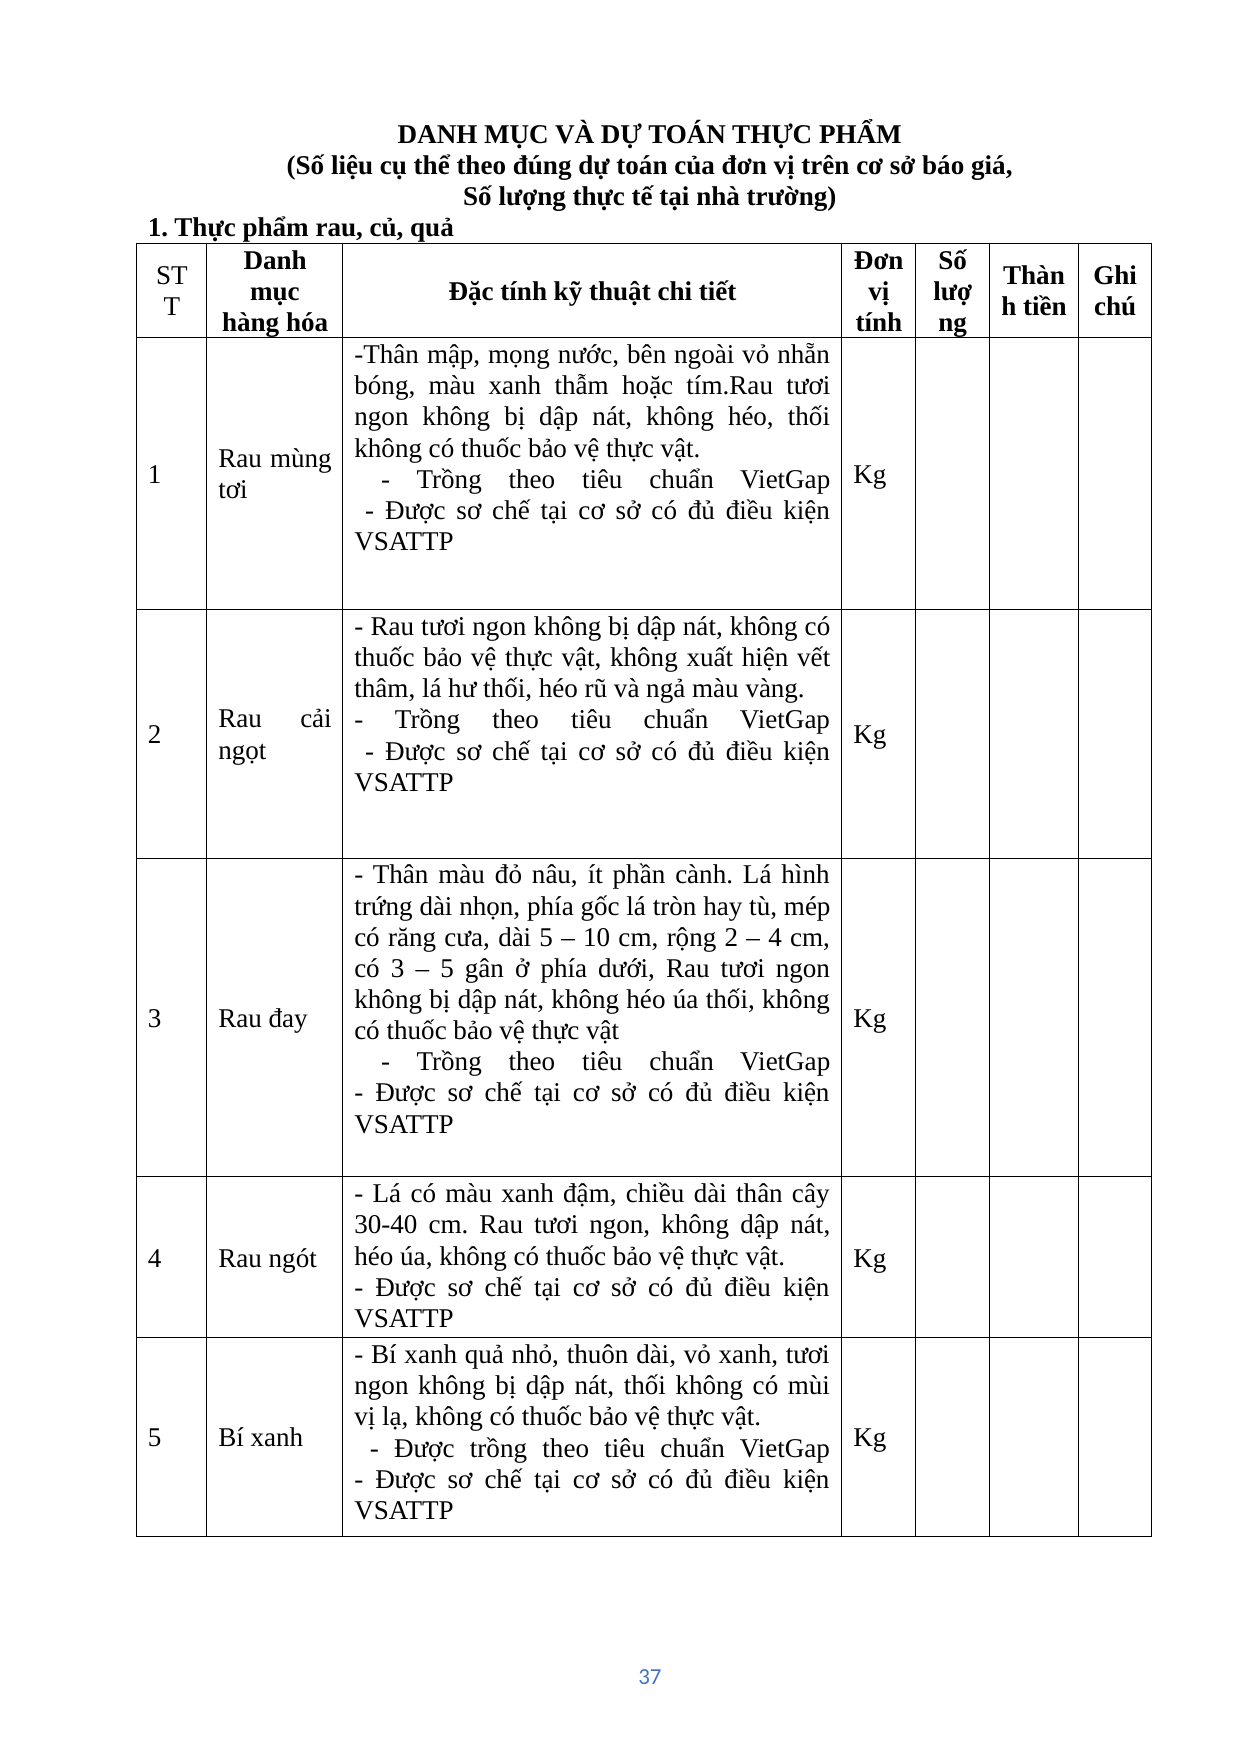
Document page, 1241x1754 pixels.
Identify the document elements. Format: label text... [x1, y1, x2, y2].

text DANH MỤC VÀ DỰ TOÁN THỰC PHẨM [148, 118, 1152, 149]
table_cell [990, 338, 1078, 609]
table_cell - Rau tươi ngon không bị dập nát, không có thuốc bảo vệ thực vật, không xuất hiện vết thâm, lá hư thối, héo rũ và ngả màu vàng. - Trồng theo tiêu chuẩn VietGap - Được sơ chế tại cơ sở có đủ điều kiện VSATTP [343, 610, 841, 857]
table_header Số lượng [916, 244, 989, 337]
table_header Danh mục hàng hóa [207, 244, 342, 337]
table_cell -Thân mập, mọng nước, bên ngoài vỏ nhẵn bóng, màu xanh thẫm hoặc tím.Rau tươi ngon không bị dập nát, không héo, thối không có thuốc bảo vệ thực vật. - Trồng theo tiêu chuẩn VietGap - Được sơ chế tại cơ sở có đủ điều kiện VSATTP [343, 338, 841, 609]
table_cell - Thân màu đỏ nâu, ít phần cành. Lá hình trứng dài nhọn, phía gốc lá tròn hay tù, mép có răng cưa, dài 5 – 10 cm, rộng 2 – 4 cm, có 3 – 5 gân ở phía dưới, Rau tươi ngon không bị dập nát, không héo úa thối, không có thuốc bảo vệ thực vật - Trồng theo tiêu chuẩn VietGap - Được sơ chế tại cơ sở có đủ điều kiện VSATTP [343, 859, 841, 1176]
table_cell [990, 1177, 1078, 1337]
table_cell [1079, 1177, 1151, 1337]
table_cell [1079, 859, 1151, 1176]
table_cell [990, 610, 1078, 857]
table_cell Kg [842, 338, 915, 609]
text Số lượng thực tế tại nhà trường) [148, 180, 1152, 212]
text (Số liệu cụ thể theo đúng dự toán của đơn vị trên cơ sở báo giá, [148, 149, 1152, 180]
table_cell Rau đay [207, 859, 342, 1176]
table_cell - Bí xanh quả nhỏ, thuôn dài, vỏ xanh, tươi ngon không bị dập nát, thối không có mùi vị lạ, không có thuốc bảo vệ thực vật. - Được trồng theo tiêu chuẩn VietGap - Được sơ chế tại cơ sở có đủ điều kiện VSATTP [343, 1338, 841, 1536]
table_cell [916, 610, 989, 857]
table_header Đặc tính kỹ thuật chi tiết [343, 244, 841, 337]
table_cell [990, 859, 1078, 1176]
table_cell 1 [137, 338, 206, 609]
table_cell Rau cải ngọt [207, 610, 342, 857]
table_cell 2 [137, 610, 206, 857]
table_cell 3 [137, 859, 206, 1176]
table_cell [916, 859, 989, 1176]
text 1. Thực phẩm rau, củ, quả [148, 212, 1152, 243]
table_header STT [137, 244, 206, 337]
table_cell Kg [842, 1177, 915, 1337]
table_cell 4 [137, 1177, 206, 1337]
table_cell Rau ngót [207, 1177, 342, 1337]
table_cell Kg [842, 859, 915, 1176]
table_cell Bí xanh [207, 1338, 342, 1536]
table_cell Kg [842, 1338, 915, 1536]
table_header Thành tiền [990, 244, 1078, 337]
table_cell [1079, 338, 1151, 609]
table_cell [990, 1338, 1078, 1536]
table_cell [1079, 1338, 1151, 1536]
table_cell [1079, 610, 1151, 857]
table_cell [916, 338, 989, 609]
table_header Đơn vị tính [842, 244, 915, 337]
table_cell [916, 1338, 989, 1536]
table_header Ghi chú [1079, 244, 1151, 337]
table_cell - Lá có màu xanh đậm, chiều dài thân cây 30-40 cm. Rau tươi ngon, không dập nát, héo úa, không có thuốc bảo vệ thực vật. - Được sơ chế tại cơ sở có đủ điều kiện VSATTP [343, 1177, 841, 1337]
table_cell Rau mùng tơi [207, 338, 342, 609]
table_cell Kg [842, 610, 915, 857]
table_cell 5 [137, 1338, 206, 1536]
table_cell [916, 1177, 989, 1337]
